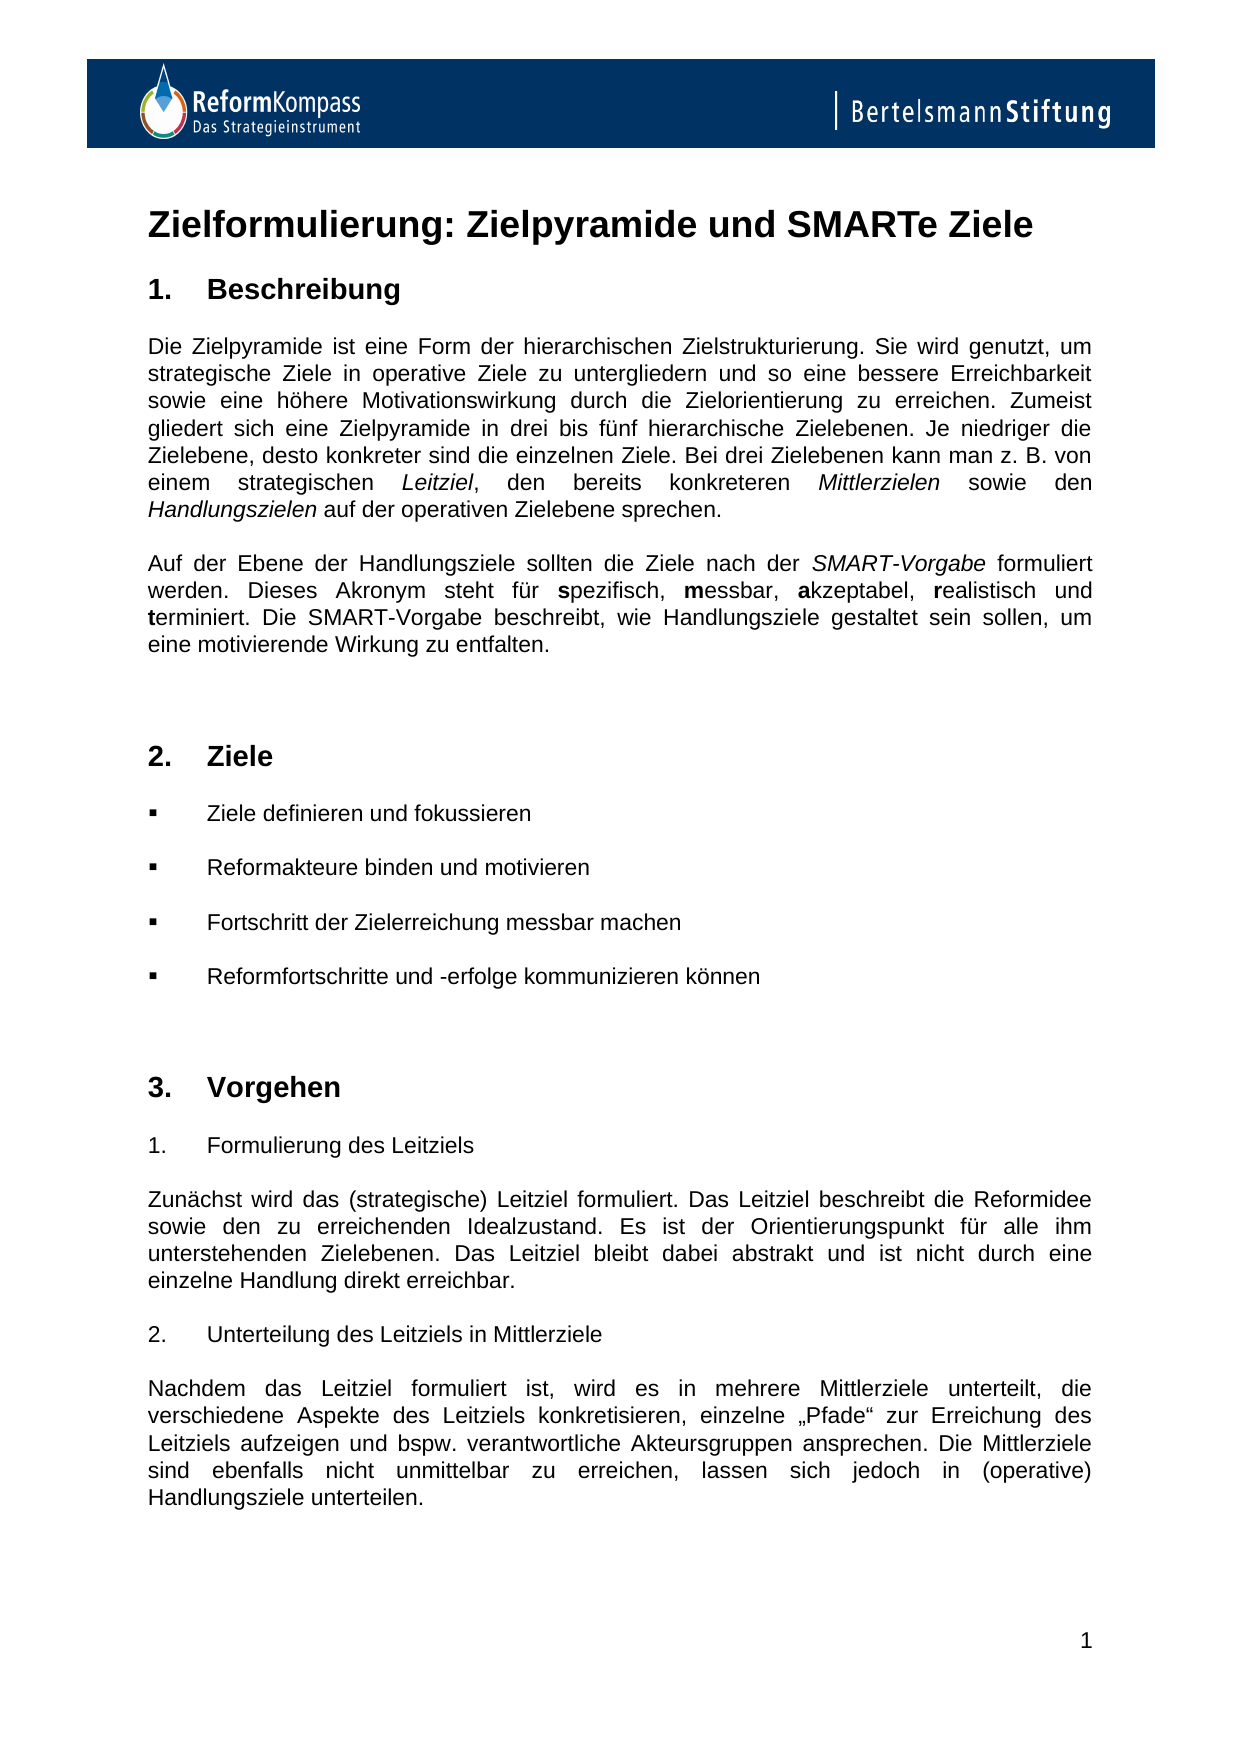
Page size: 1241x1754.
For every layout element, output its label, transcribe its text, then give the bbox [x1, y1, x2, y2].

text Nachdem das Leitziel formuliert ist, wird es in mehrere Mittlerziele unterteilt, die verschiedene Aspekte des Leitziels konkretisieren, einzelne „Pfade“ zur Erreichung des Leitziels aufzeigen und bspw. verantwortliche Akteursgruppen ansprechen. Die Mittlerziele sind ebenfalls nicht unmittelbar zu erreichen, lassen sich jedoch in (operative) Handlungsziele unterteilen. [148, 1375, 1093, 1510]
list Reformfortschritte und -erfolge kommunizieren können [148, 962, 1093, 989]
subtitle Beschreibung [148, 272, 1093, 306]
list Reformakteure binden und motivieren [148, 854, 1093, 881]
text Zunächst wird das (strategische) Leitziel formuliert. Das Leitziel beschreibt die Reformidee sowie den zu erreichenden Idealzustand. Es ist der Orientierungspunkt für alle ihm unterstehenden Zielebenen. Das Leitziel bleibt dabei abstrakt und ist nicht durch eine einzelne Handlung direkt erreichbar. [148, 1185, 1093, 1293]
list Ziele definieren und fokussieren [148, 799, 1093, 827]
list Formulierung des Leitziels [148, 1131, 1093, 1158]
list Unterteilung des Leitziels in Mittlerziele [148, 1321, 1093, 1348]
list Fortschritt der Zielerreichung messbar machen [148, 908, 1093, 935]
subtitle Vorgehen [148, 1070, 1093, 1104]
text Auf der Ebene der Handlungsziele sollten die Ziele nach der SMART-Vorgabe formuliert werden. Dieses Akronym steht für spezifisch, messbar, akzeptabel, realistisch und terminiert. Die SMART-Vorgabe beschreibt, wie Handlungsziele gestaltet sein sollen, um eine motivierende Wirkung zu entfalten. [148, 549, 1093, 658]
text Die Zielpyramide ist eine Form der hierarchischen Zielstrukturierung. Sie wird genutzt, um strategische Ziele in operative Ziele zu untergliedern und so eine bessere Erreichbarkeit sowie eine höhere Motivationswirkung durch die Zielorientierung zu erreichen. Zumeist gliedert sich eine Zielpyramide in drei bis fünf hierarchische Zielebenen. Je niedriger die Zielebene, desto konkreter sind die einzelnen Ziele. Bei drei Zielebenen kann man z. B. von einem strategischen Leitziel, den bereits konkreteren Mittlerzielen sowie den Handlungszielen auf der operativen Zielebene sprechen. [148, 333, 1093, 522]
subtitle Ziele [148, 739, 1093, 772]
subtitle Zielformulierung: Zielpyramide und SMARTe Ziele [148, 202, 1093, 245]
